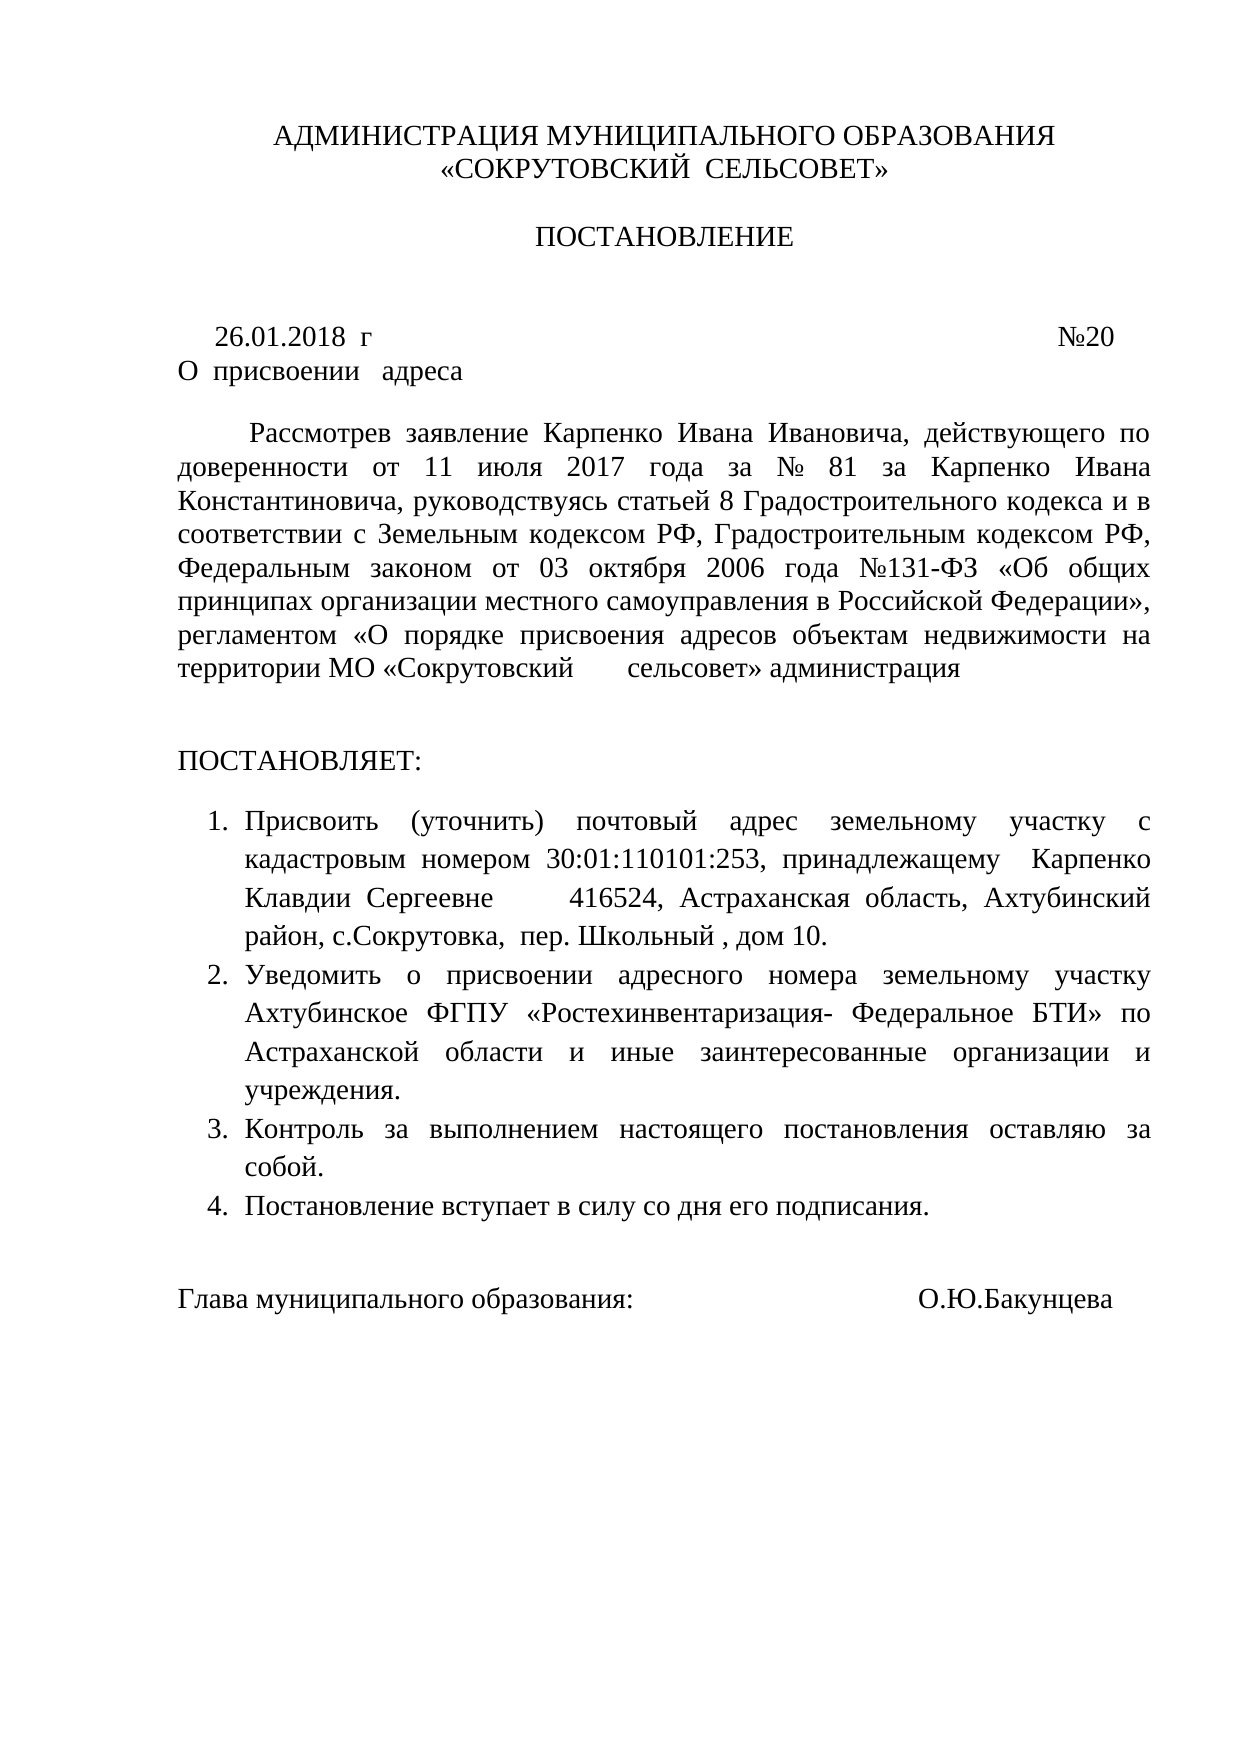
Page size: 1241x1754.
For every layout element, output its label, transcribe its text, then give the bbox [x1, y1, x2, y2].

list Уведомить о присвоении адресного номера земельному участку Ахтубинское ФГПУ «Ростехинвентаризация- Федеральное БТИ» по Астраханской области и иные заинтересованные организации и учреждения. [207, 957, 1152, 1106]
list Присвоить (уточнить) почтовый адрес земельному участку с кадастровым номером 30:01:110101:253, принадлежащему Карпенко Клавдии Сергеевне 416524, Астраханская область, Ахтубинский район, с.Сокрутовка, пер. Школьный , дом 10. [207, 803, 1152, 952]
text О присвоении адреса [177, 353, 1152, 386]
text «СОКРУТОВСКИЙ СЕЛЬСОВЕТ» [177, 152, 1152, 185]
list Контроль за выполнением настоящего постановления оставляю за собой. [207, 1111, 1152, 1183]
text ПОСТАНОВЛЯЕТ: [177, 743, 1152, 777]
text Глава муниципального образования: О.Ю.Бакунцева [177, 1281, 1152, 1314]
list Постановление вступает в силу со дня его подписания. [207, 1188, 1152, 1222]
text АДМИНИСТРАЦИЯ МУНИЦИПАЛЬНОГО ОБРАЗОВАНИЯ [177, 118, 1152, 152]
text 26.01.2018 г №20 [177, 319, 1152, 353]
text ПОСТАНОВЛЕНИЕ [177, 219, 1152, 252]
text Рассмотрев заявление Карпенко Ивана Ивановича, действующего по доверенности от 11 июля 2017 года за № 81 за Карпенко Ивана Константиновича, руководствуясь статьей 8 Градостроительного кодекса и в соответствии с Земельным кодексом РФ, Градостроительным кодексом РФ, Федеральным законом от 03 октября 2006 года №131-ФЗ «Об общих принципах организации местного самоуправления в Российской Федерации», регламентом «О порядке присвоения адресов объектам недвижимости на территории МО «Сокрутовский сельсовет» администрация [177, 416, 1152, 684]
